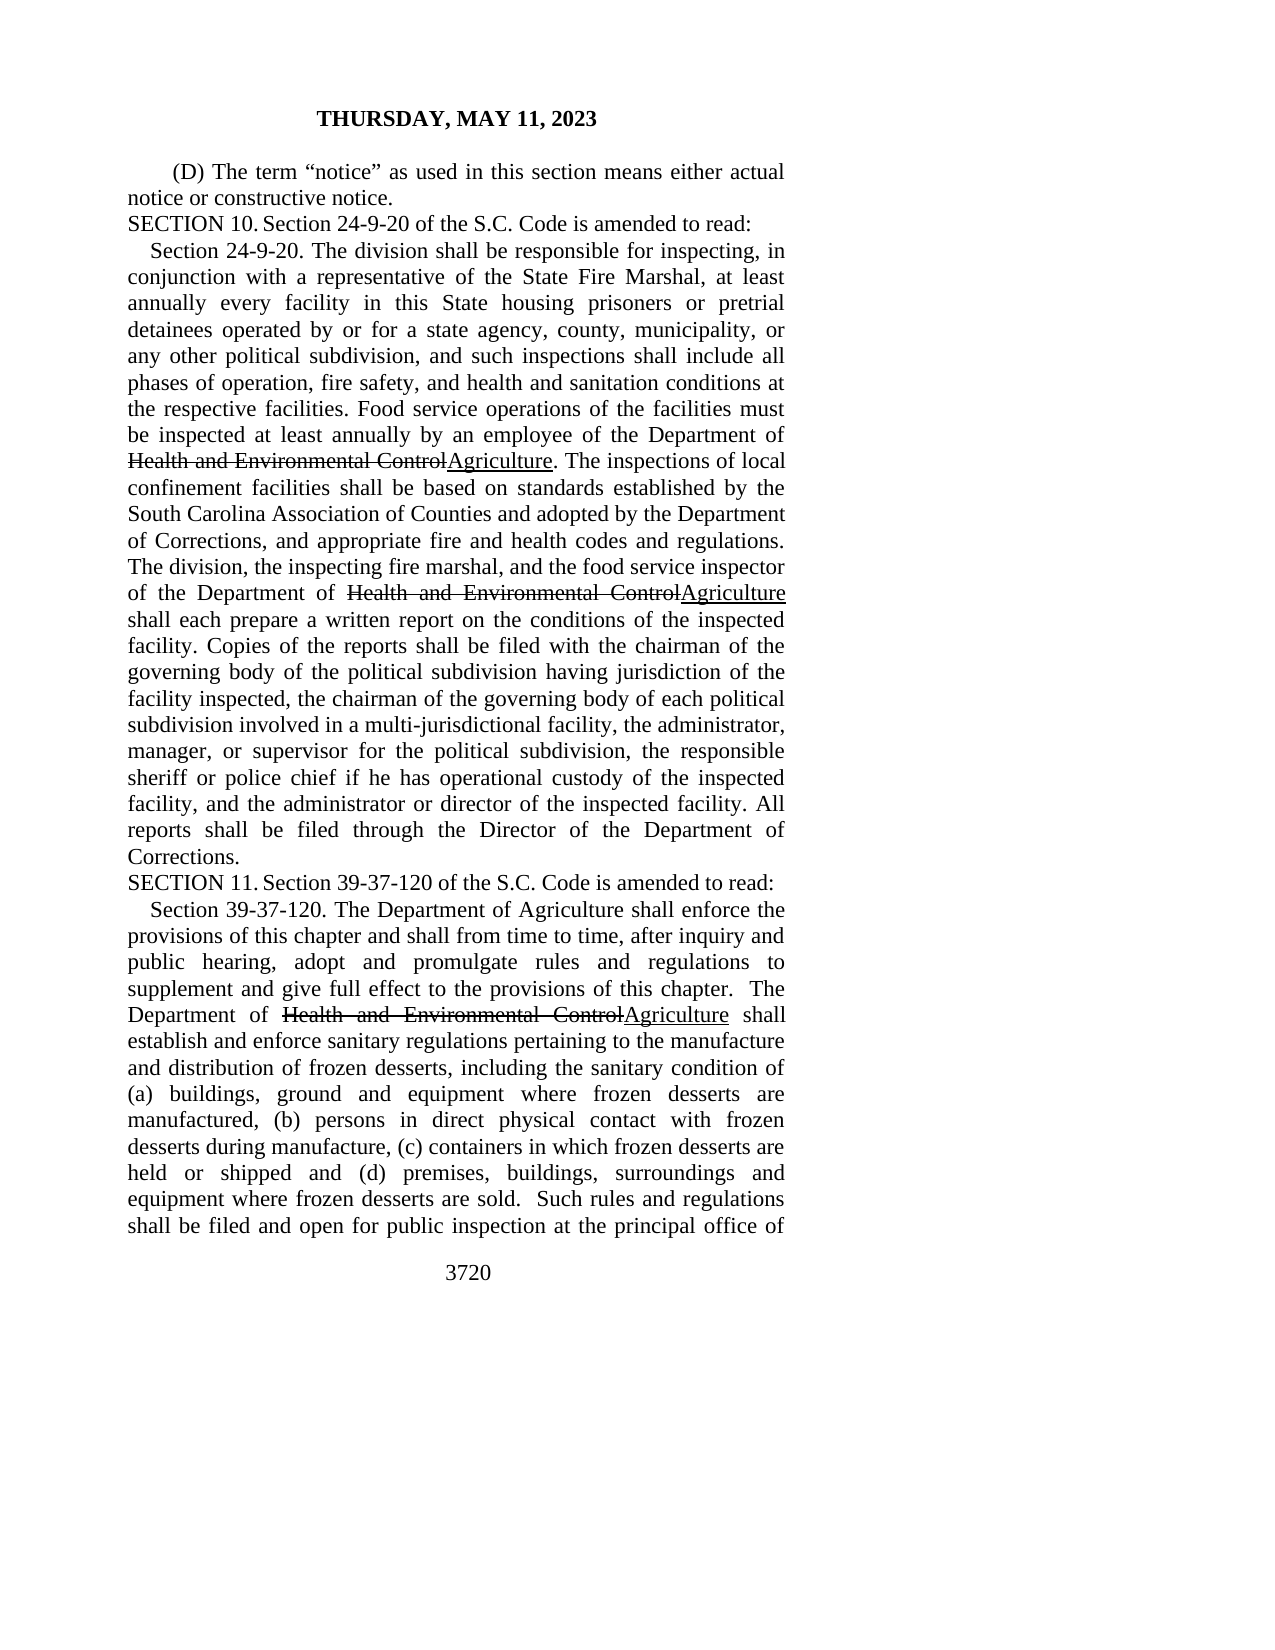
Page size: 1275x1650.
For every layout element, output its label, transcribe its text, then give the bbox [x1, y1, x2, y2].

text SECTION 10. Section 24-9-20 of the S.C. Code is amended to read: [127, 210, 786, 237]
text Section 24-9-20. The division shall be responsible for inspecting, in conjunction with a representative of the State Fire Marshal, at least annually every facility in this State housing prisoners or pretrial detainees operated by or for a state agency, county, municipality, or any other political subdivision, and such inspections shall include all phases of operation, fire safety, and health and sanitation conditions at the respective facilities. Food service operations of the facilities must be inspected at least annually by an employee of the Department of Health and Environmental ControlAgriculture. The inspections of local confinement facilities shall be based on standards established by the South Carolina Association of Counties and adopted by the Department of Corrections, and appropriate fire and health codes and regulations. The division, the inspecting fire marshal, and the food service inspector of the Department of Health and Environmental ControlAgriculture shall each prepare a written report on the conditions of the inspected facility. Copies of the reports shall be filed with the chairman of the governing body of the political subdivision having jurisdiction of the facility inspected, the chairman of the governing body of each political subdivision involved in a multi-jurisdictional facility, the administrator, manager, or supervisor for the political subdivision, the responsible sheriff or police chief if he has operational custody of the inspected facility, and the administrator or director of the inspected facility. All reports shall be filed through the Director of the Department of Corrections. [127, 237, 786, 869]
text (D) The term “notice” as used in this section means either actual notice or constructive notice. [127, 158, 786, 210]
text SECTION 11. Section 39-37-120 of the S.C. Code is amended to read: [127, 869, 786, 896]
